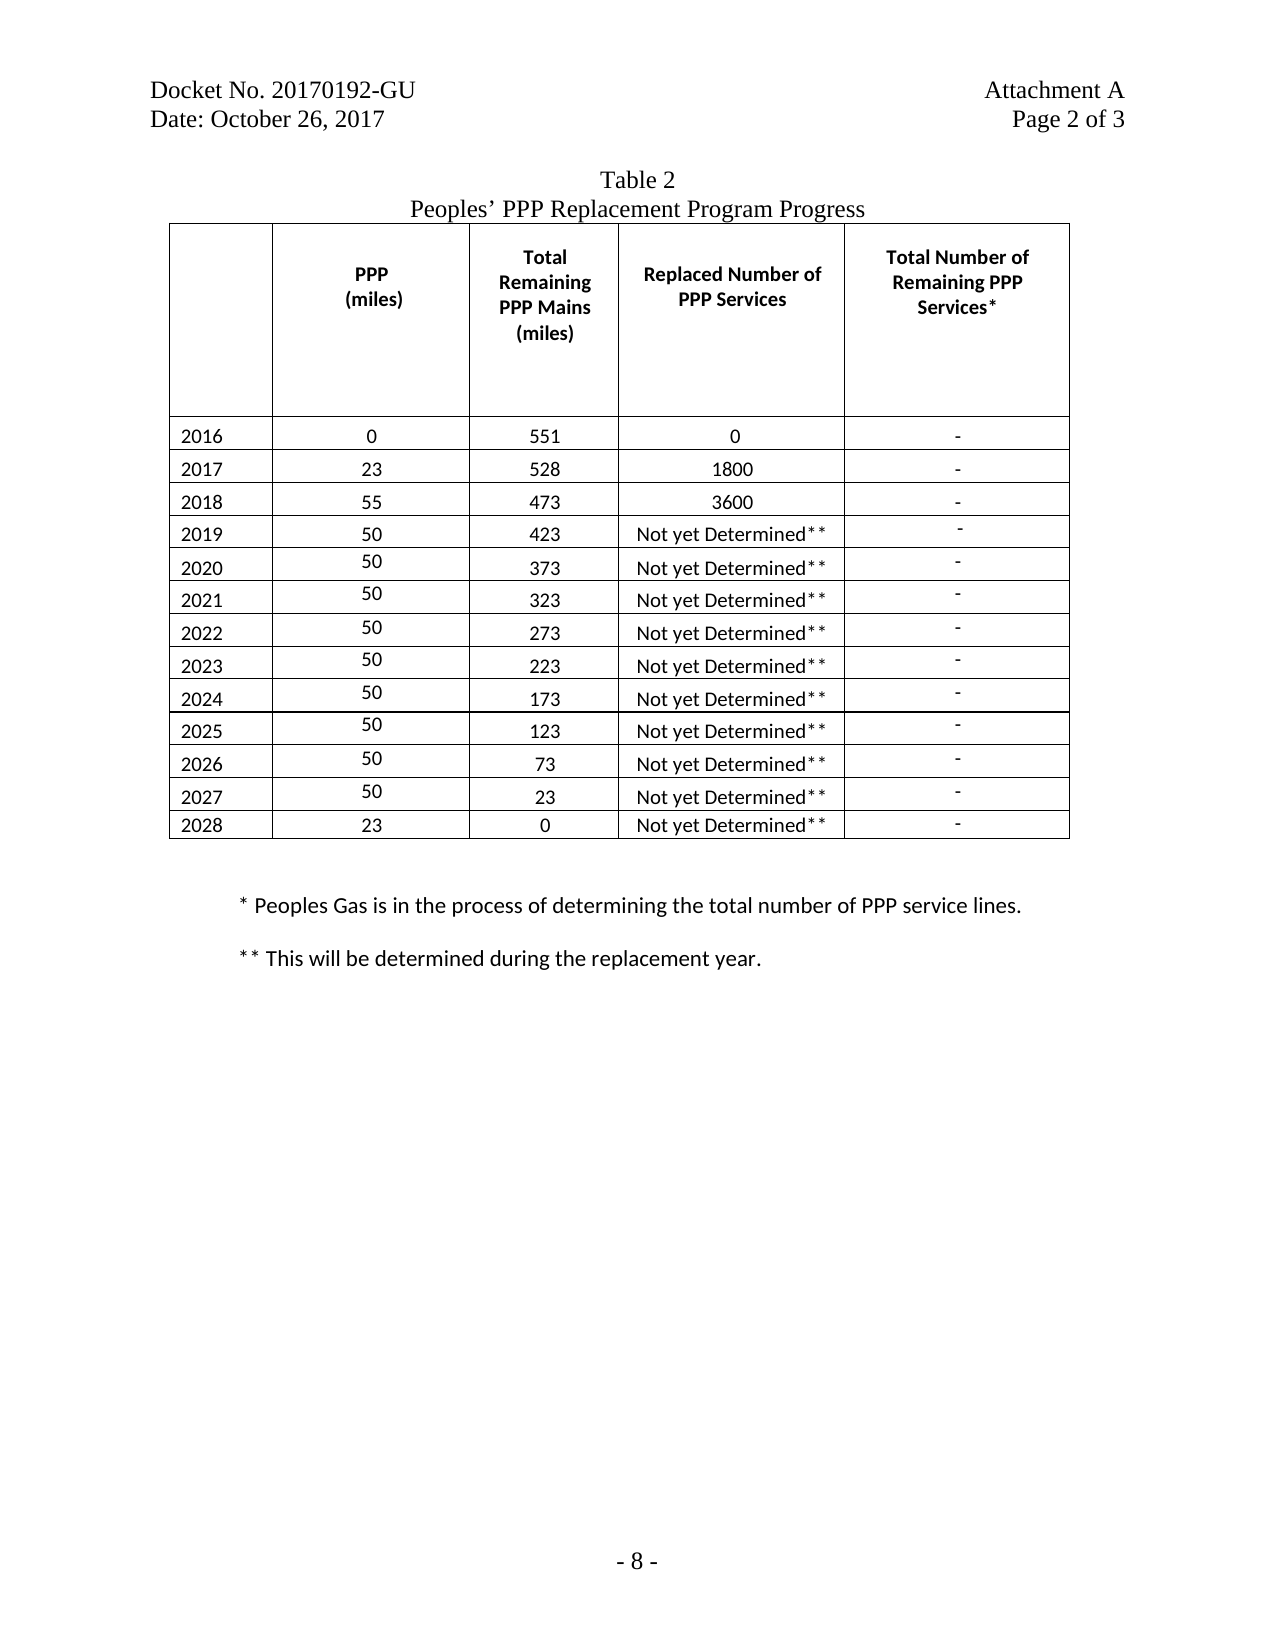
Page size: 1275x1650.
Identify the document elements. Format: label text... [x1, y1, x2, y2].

table_cell 2022 [170, 614, 272, 646]
table_cell Not yet Determined** [619, 713, 844, 744]
table_cell 50 [273, 614, 469, 646]
table_cell 123 [470, 713, 618, 744]
table_cell 273 [470, 614, 618, 646]
table_header [170, 224, 272, 416]
table_header PPP (miles) [273, 224, 469, 416]
table_cell 50 [273, 778, 469, 809]
table_cell - [845, 548, 1069, 580]
table_cell 2019 [170, 516, 272, 547]
table_cell - [845, 745, 1069, 777]
table_cell 55 [273, 483, 469, 514]
table_cell 50 [273, 647, 469, 678]
table_cell 551 [470, 417, 618, 449]
table_cell 423 [470, 516, 618, 547]
table_cell - [845, 581, 1069, 613]
table_cell - [845, 679, 1069, 711]
table_cell 2026 [170, 745, 272, 777]
table_cell 3600 [619, 483, 844, 514]
table_cell - [845, 713, 1069, 744]
table_cell Not yet Determined** [619, 679, 844, 711]
table_cell 2021 [170, 581, 272, 613]
table_cell 2016 [170, 417, 272, 449]
table_cell 323 [470, 581, 618, 613]
table_cell 2023 [170, 647, 272, 678]
table_cell 173 [470, 679, 618, 711]
table_cell 50 [273, 713, 469, 744]
table_cell Not yet Determined** [619, 516, 844, 547]
table_cell 2025 [170, 713, 272, 744]
table_cell - [845, 450, 1069, 482]
table_cell 2027 [170, 778, 272, 809]
table_cell 0 [273, 417, 469, 449]
table_cell - [845, 614, 1069, 646]
table_cell 23 [470, 778, 618, 809]
table_header Total Remaining PPP Mains (miles) [470, 224, 618, 416]
text ** This will be determined during the replacement year. [238, 944, 1127, 972]
table_cell 1800 [619, 450, 844, 482]
table_cell Not yet Determined** [619, 745, 844, 777]
table_cell 2020 [170, 548, 272, 580]
table_cell 2024 [170, 679, 272, 711]
table_cell - [845, 417, 1069, 449]
table_cell 473 [470, 483, 618, 514]
table_cell Not yet Determined** [619, 778, 844, 809]
table_cell 50 [273, 679, 469, 711]
table_cell 2018 [170, 483, 272, 514]
table_cell Not yet Determined** [619, 647, 844, 678]
table_cell 2028 [170, 811, 272, 838]
table_cell 50 [273, 548, 469, 580]
table_cell Not yet Determined** [619, 548, 844, 580]
table_cell 2017 [170, 450, 272, 482]
table_header Replaced Number of PPP Services [619, 224, 844, 416]
table_cell 0 [470, 811, 618, 838]
table_cell - [845, 647, 1069, 678]
text Peoples’ PPP Replacement Program Progress [150, 194, 1125, 222]
table_cell - [845, 516, 1069, 547]
table_cell 0 [619, 417, 844, 449]
table_cell 223 [470, 647, 618, 678]
table_cell 528 [470, 450, 618, 482]
table_cell - [845, 483, 1069, 514]
text Table 2 [150, 165, 1125, 194]
table_cell Not yet Determined** [619, 581, 844, 613]
table_cell 50 [273, 516, 469, 547]
text * Peoples Gas is in the process of determining the total number of PPP service lines. [238, 891, 1127, 919]
table_cell 73 [470, 745, 618, 777]
table_cell 23 [273, 450, 469, 482]
table_cell - [845, 811, 1069, 838]
table_cell - [845, 778, 1069, 809]
table_cell 373 [470, 548, 618, 580]
table_cell Not yet Determined** [619, 811, 844, 838]
table_cell Not yet Determined** [619, 614, 844, 646]
table_header Total Number of Remaining PPP Services* [845, 224, 1069, 416]
table_cell 23 [273, 811, 469, 838]
table_cell 50 [273, 581, 469, 613]
table_cell 50 [273, 745, 469, 777]
